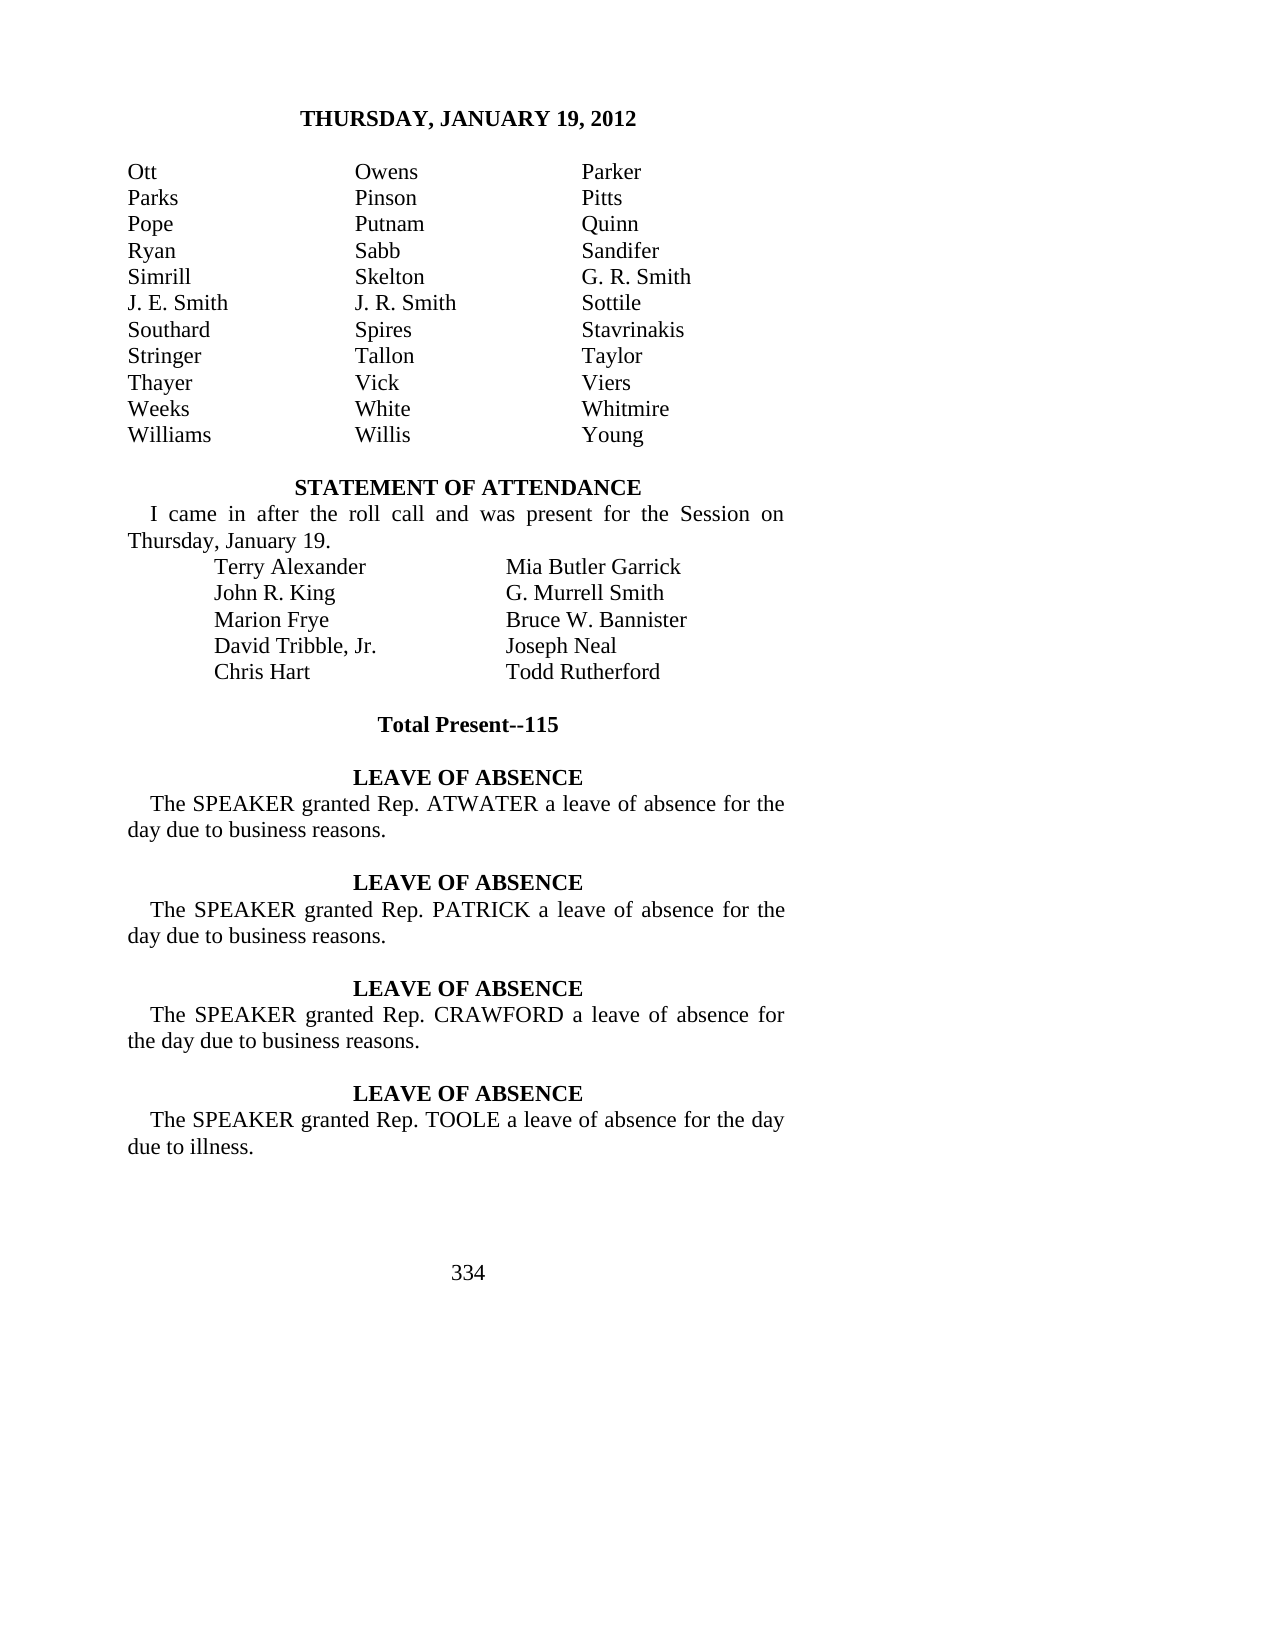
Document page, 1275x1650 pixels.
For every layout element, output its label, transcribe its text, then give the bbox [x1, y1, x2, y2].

text The SPEAKER granted Rep. PATRICK a leave of absence for the day due to business reasons. [127, 896, 786, 948]
table_cell Sandifer [570, 237, 797, 263]
text LEAVE OF ABSENCE [127, 975, 786, 1001]
table_cell Weeks [116, 395, 343, 421]
table_cell Stavrinakis [570, 316, 797, 342]
text I came in after the roll call and was present for the Session on Thursday, January 19. [127, 500, 786, 553]
table_cell G. Murrell Smith [494, 579, 786, 606]
text LEAVE OF ABSENCE [127, 764, 786, 790]
table_cell White [343, 395, 570, 421]
table_cell Joseph Neal [494, 632, 786, 658]
table_cell Spires [343, 316, 570, 342]
table_cell Chris Hart [203, 659, 494, 685]
table_cell David Tribble, Jr. [203, 632, 494, 658]
table_cell Williams [116, 421, 343, 448]
table_cell Sabb [343, 237, 570, 263]
table_cell Bruce W. Bannister [494, 606, 786, 632]
table_cell Viers [570, 369, 797, 395]
table_cell Pitts [570, 184, 797, 210]
table_cell Parks [116, 184, 343, 210]
table_cell G. R. Smith [570, 263, 797, 289]
table_cell Southard [116, 316, 343, 342]
table_cell J. E. Smith [116, 290, 343, 316]
text The SPEAKER granted Rep. CRAWFORD a leave of absence for the day due to business reasons. [127, 1001, 786, 1054]
table_cell Parker [570, 158, 797, 184]
text LEAVE OF ABSENCE [127, 1080, 786, 1106]
text The SPEAKER granted Rep. TOOLE a leave of absence for the day due to illness. [127, 1106, 786, 1159]
table_cell J. R. Smith [343, 290, 570, 316]
table_cell Stringer [116, 342, 343, 368]
table_cell Quinn [570, 210, 797, 237]
table_cell Tallon [343, 342, 570, 368]
table_cell Thayer [116, 369, 343, 395]
table_cell Whitmire [570, 395, 797, 421]
table_header Mia Butler Garrick [494, 553, 786, 579]
table_cell Ryan [116, 237, 343, 263]
table_cell John R. King [203, 579, 494, 606]
table_cell Willis [343, 421, 570, 448]
table_cell Ott [116, 158, 343, 184]
table_cell Marion Frye [203, 606, 494, 632]
table_cell Owens [343, 158, 570, 184]
table_cell Pope [116, 210, 343, 237]
table_cell Todd Rutherford [494, 659, 786, 685]
table_cell Taylor [570, 342, 797, 368]
text The SPEAKER granted Rep. ATWATER a leave of absence for the day due to business reasons. [127, 790, 786, 843]
text Total Present--115 [127, 711, 786, 737]
table_cell Young [570, 421, 797, 448]
text LEAVE OF ABSENCE [127, 869, 786, 896]
table_cell Putnam [343, 210, 570, 237]
table_cell Skelton [343, 263, 570, 289]
table_header Terry Alexander [203, 553, 494, 579]
table_cell Sottile [570, 290, 797, 316]
text STATEMENT OF ATTENDANCE [127, 474, 786, 500]
table_cell Vick [343, 369, 570, 395]
table_cell Pinson [343, 184, 570, 210]
table_cell Simrill [116, 263, 343, 289]
